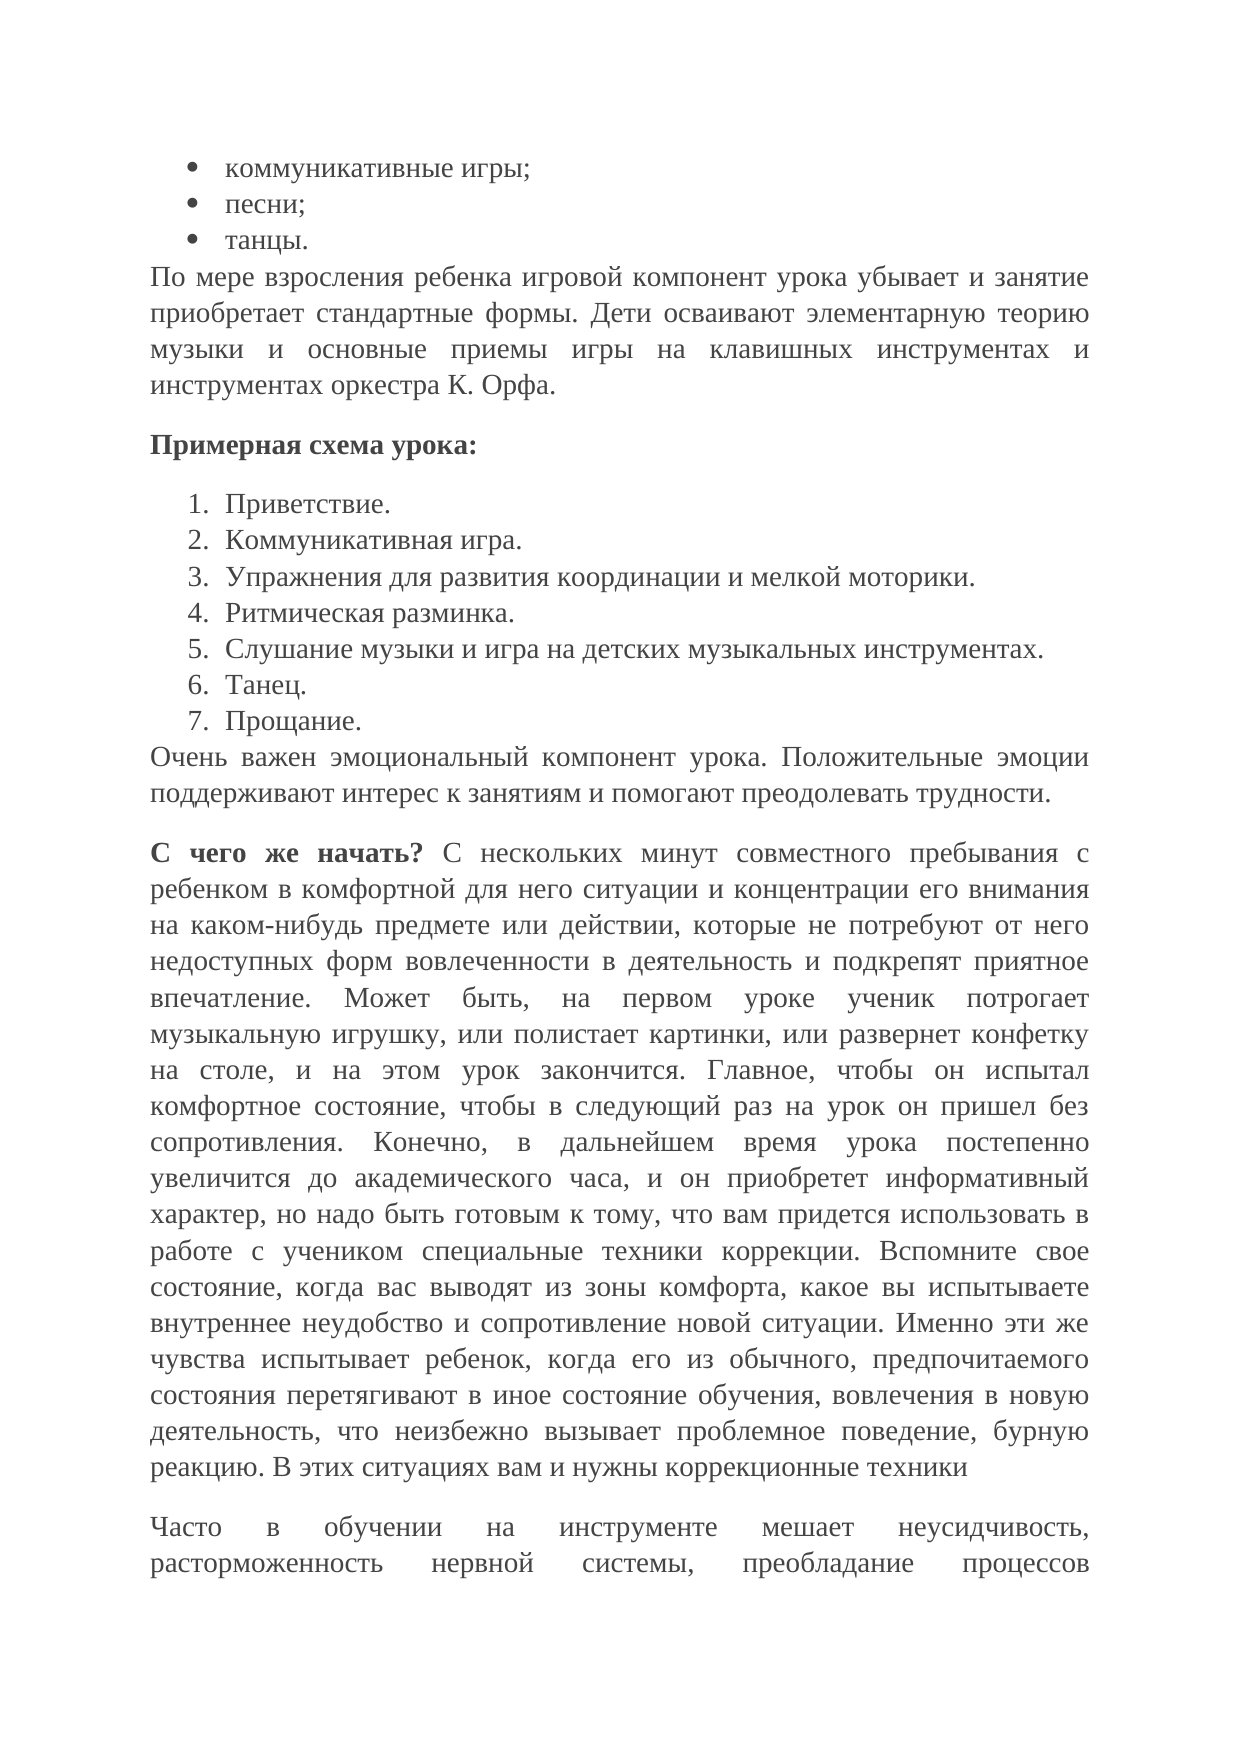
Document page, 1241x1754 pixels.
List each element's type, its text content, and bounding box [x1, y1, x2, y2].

list песни; [187, 186, 1090, 220]
text С чего же начать? С нескольких минут совместного пребывания с ребенком в комфортной для него ситуации и концентрации его внимания на каком-нибудь предмете или действии, которые не потребуют от него недоступных форм вовлеченности в деятельность и подкрепят приятное впечатление. Может быть, на первом уроке ученик потрогает музыкальную игрушку, или полистает картинки, или развернет конфетку на столе, и на этом урок закончится. Главное, чтобы он испытал комфортное состояние, чтобы в следующий раз на урок он пришел без сопротивления. Конечно, в дальнейшем время урока постепенно увеличится до академического часа, и он приобретет информативный характер, но надо быть готовым к тому, что вам придется использовать в работе с учеником специальные техники коррекции. Вспомните свое состояние, когда вас выводят из зоны комфорта, какое вы испытываете внутреннее неудобство и сопротивление новой ситуации. Именно эти же чувства испытывает ребенок, когда его из обычного, предпочитаемого состояния перетягивают в иное состояние обучения, вовлечения в новую деятельность, что неизбежно вызывает проблемное поведение, бурную реакцию. В этих ситуациях вам и нужны коррекционные техники [150, 835, 1090, 1483]
list коммуникативные игры; [187, 150, 1090, 184]
list Слушание музыки и игра на детских музыкальных инструментах. [187, 631, 1090, 664]
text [150, 1509, 1090, 1579]
list Упражнения для развития координации и мелкой моторики. [187, 559, 1090, 592]
list Приветствие. [187, 486, 1090, 520]
list Коммуникативная игра. [187, 522, 1090, 556]
text По мере взросления ребенка игровой компонент урока убывает и занятие приобретает стандартные формы. Дети осваивают элементарную теорию музыки и основные приемы игры на клавишных инструментах и инструментах оркестра К. Орфа. [150, 259, 1090, 401]
list Танец. [187, 667, 1090, 701]
list Прощание. [187, 703, 1090, 737]
list танцы. [187, 222, 1090, 256]
list Ритмическая разминка. [187, 595, 1090, 628]
text Примерная схема урока: [150, 427, 1090, 460]
text Очень важен эмоциональный компонент урока. Положительные эмоции поддерживают интерес к занятиям и помогают преодолевать трудности. [150, 739, 1090, 809]
